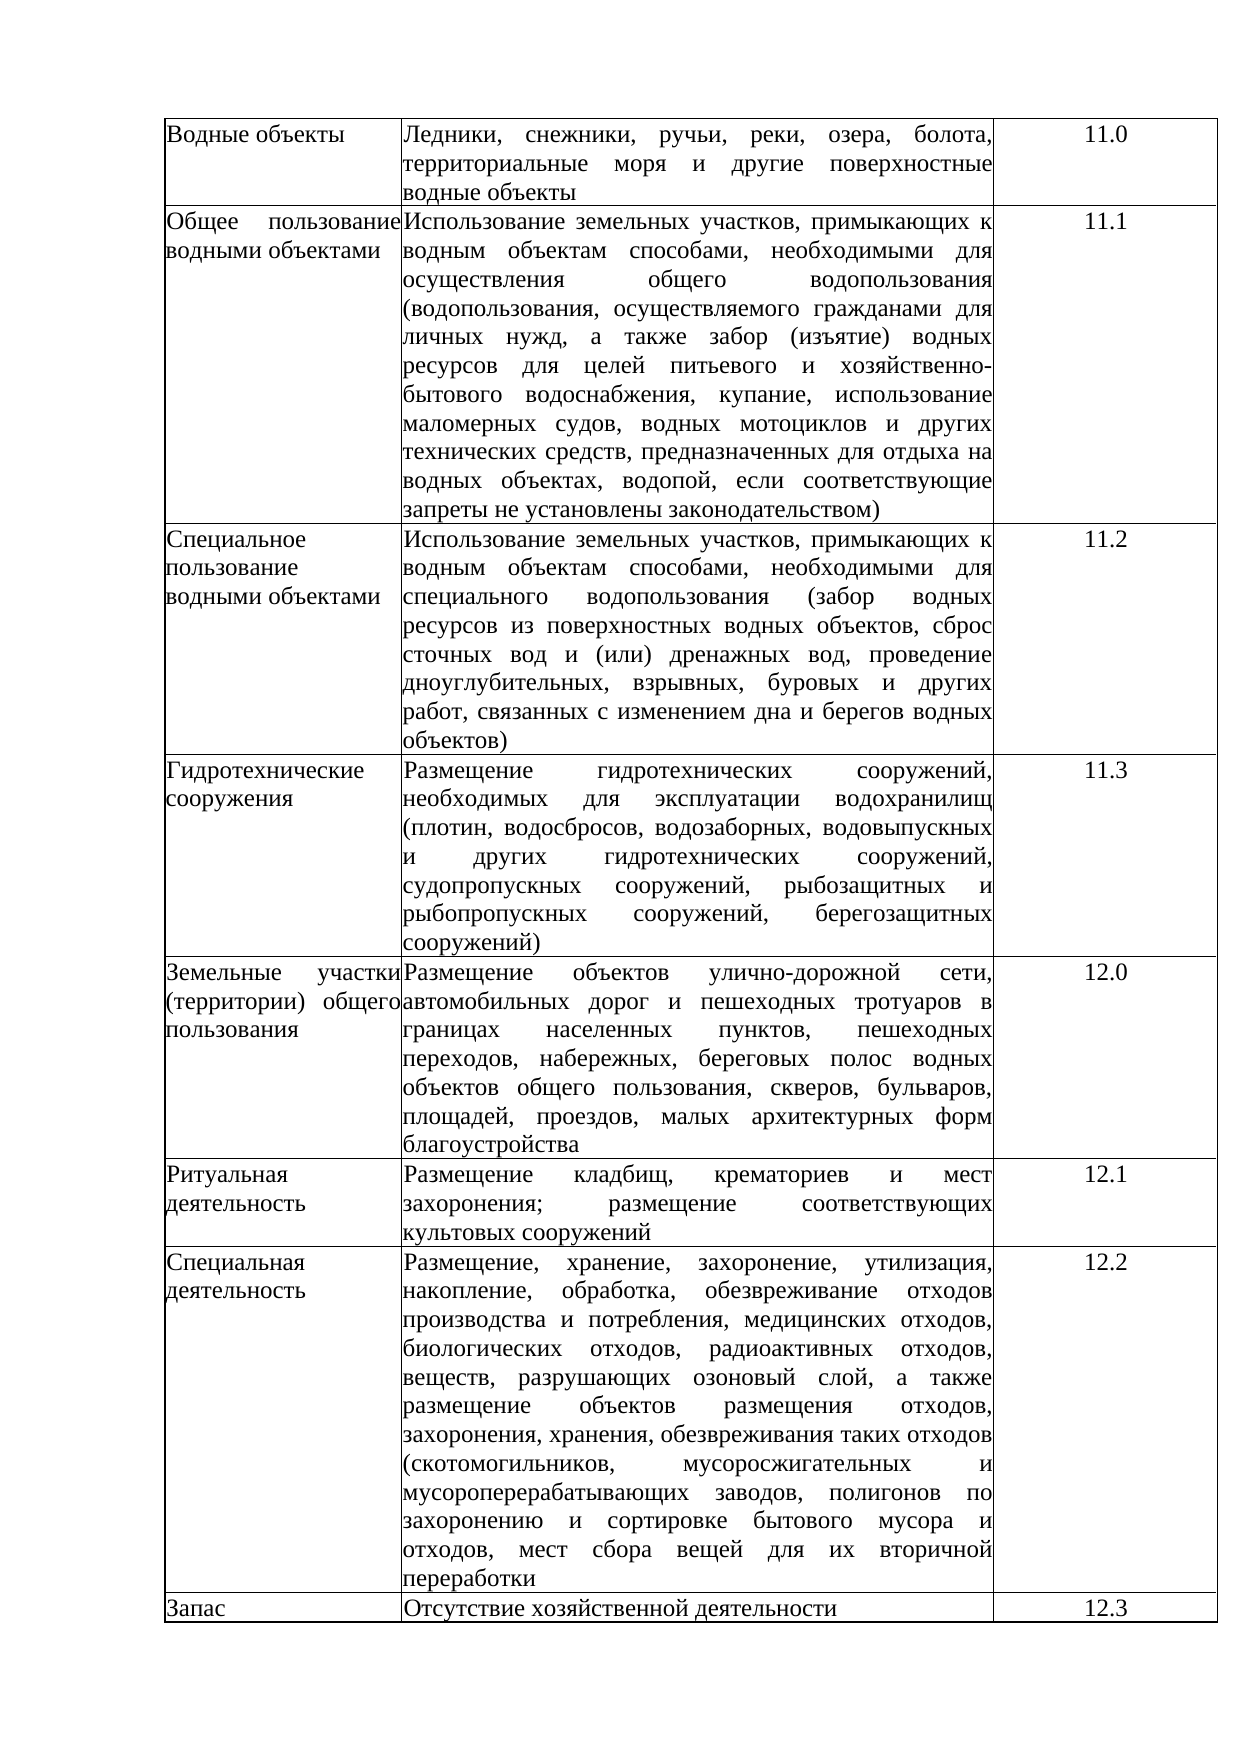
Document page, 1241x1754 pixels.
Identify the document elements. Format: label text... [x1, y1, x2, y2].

table_cell Размещение объектов улично-дорожной сети, автомобильных дорог и пешеходных тротуаров в границах населенных пунктов, пешеходных переходов, набережных, береговых полос водных объектов общего пользования, скверов, бульваров, площадей, проездов, малых архитектурных форм благоустройства [402, 957, 993, 1158]
table_cell Водные объекты [166, 119, 401, 205]
table_cell 11.2 [994, 523, 1217, 754]
table_cell Использование земельных участков, примыкающих к водным объектам способами, необходимыми для осуществления общего водопользования (водопользования, осуществляемого гражданами для личных нужд, а также забор (изъятие) водных ресурсов для целей питьевого и хозяйственно-бытового водоснабжения, купание, использование маломерных судов, водных мотоциклов и других технических средств, предназначенных для отдыха на водных объектах, водопой, если соответствующие запреты не установлены законодательством) [402, 206, 993, 523]
table_cell 11.1 [994, 205, 1217, 523]
table_cell Ледники, снежники, ручьи, реки, озера, болота, территориальные моря и другие поверхностные водные объекты [402, 119, 993, 205]
table_cell 11.3 [994, 754, 1217, 956]
table_cell Земельные участки (территории) общего пользования [166, 957, 401, 1158]
table_cell 11.0 [994, 119, 1217, 205]
table_cell 12.1 [994, 1158, 1217, 1246]
table_cell Отсутствие хозяйственной деятельности [402, 1593, 993, 1621]
table_cell 12.0 [994, 956, 1217, 1158]
table_cell Ритуальная деятельность [166, 1159, 401, 1246]
table_cell Запас [166, 1593, 401, 1621]
table_cell Специальное пользование водными объектами [166, 524, 401, 754]
table_cell Размещение кладбищ, крематориев и мест захоронения; размещение соответствующих культовых сооружений [402, 1159, 993, 1246]
table_cell Общее пользование водными объектами [166, 206, 401, 523]
table_cell Использование земельных участков, примыкающих к водным объектам способами, необходимыми для специального водопользования (забор водных ресурсов из поверхностных водных объектов, сброс сточных вод и (или) дренажных вод, проведение дноуглубительных, взрывных, буровых и других работ, связанных с изменением дна и берегов водных объектов) [402, 524, 993, 754]
table_cell Специальная деятельность [166, 1247, 401, 1592]
table_cell Гидротехнические сооружения [166, 755, 401, 956]
table_cell 12.3 [994, 1592, 1217, 1621]
table_cell 12.2 [994, 1246, 1217, 1592]
table_cell Размещение, хранение, захоронение, утилизация, накопление, обработка, обезвреживание отходов производства и потребления, медицинских отходов, биологических отходов, радиоактивных отходов, веществ, разрушающих озоновый слой, а также размещение объектов размещения отходов, захоронения, хранения, обезвреживания таких отходов (скотомогильников, мусоросжигательных и мусороперерабатывающих заводов, полигонов по захоронению и сортировке бытового мусора и отходов, мест сбора вещей для их вторичной переработки [402, 1247, 993, 1592]
table_cell Размещение гидротехнических сооружений, необходимых для эксплуатации водохранилищ (плотин, водосбросов, водозаборных, водовыпускных и других гидротехнических сооружений, судопропускных сооружений, рыбозащитных и рыбопропускных сооружений, берегозащитных сооружений) [402, 755, 993, 956]
